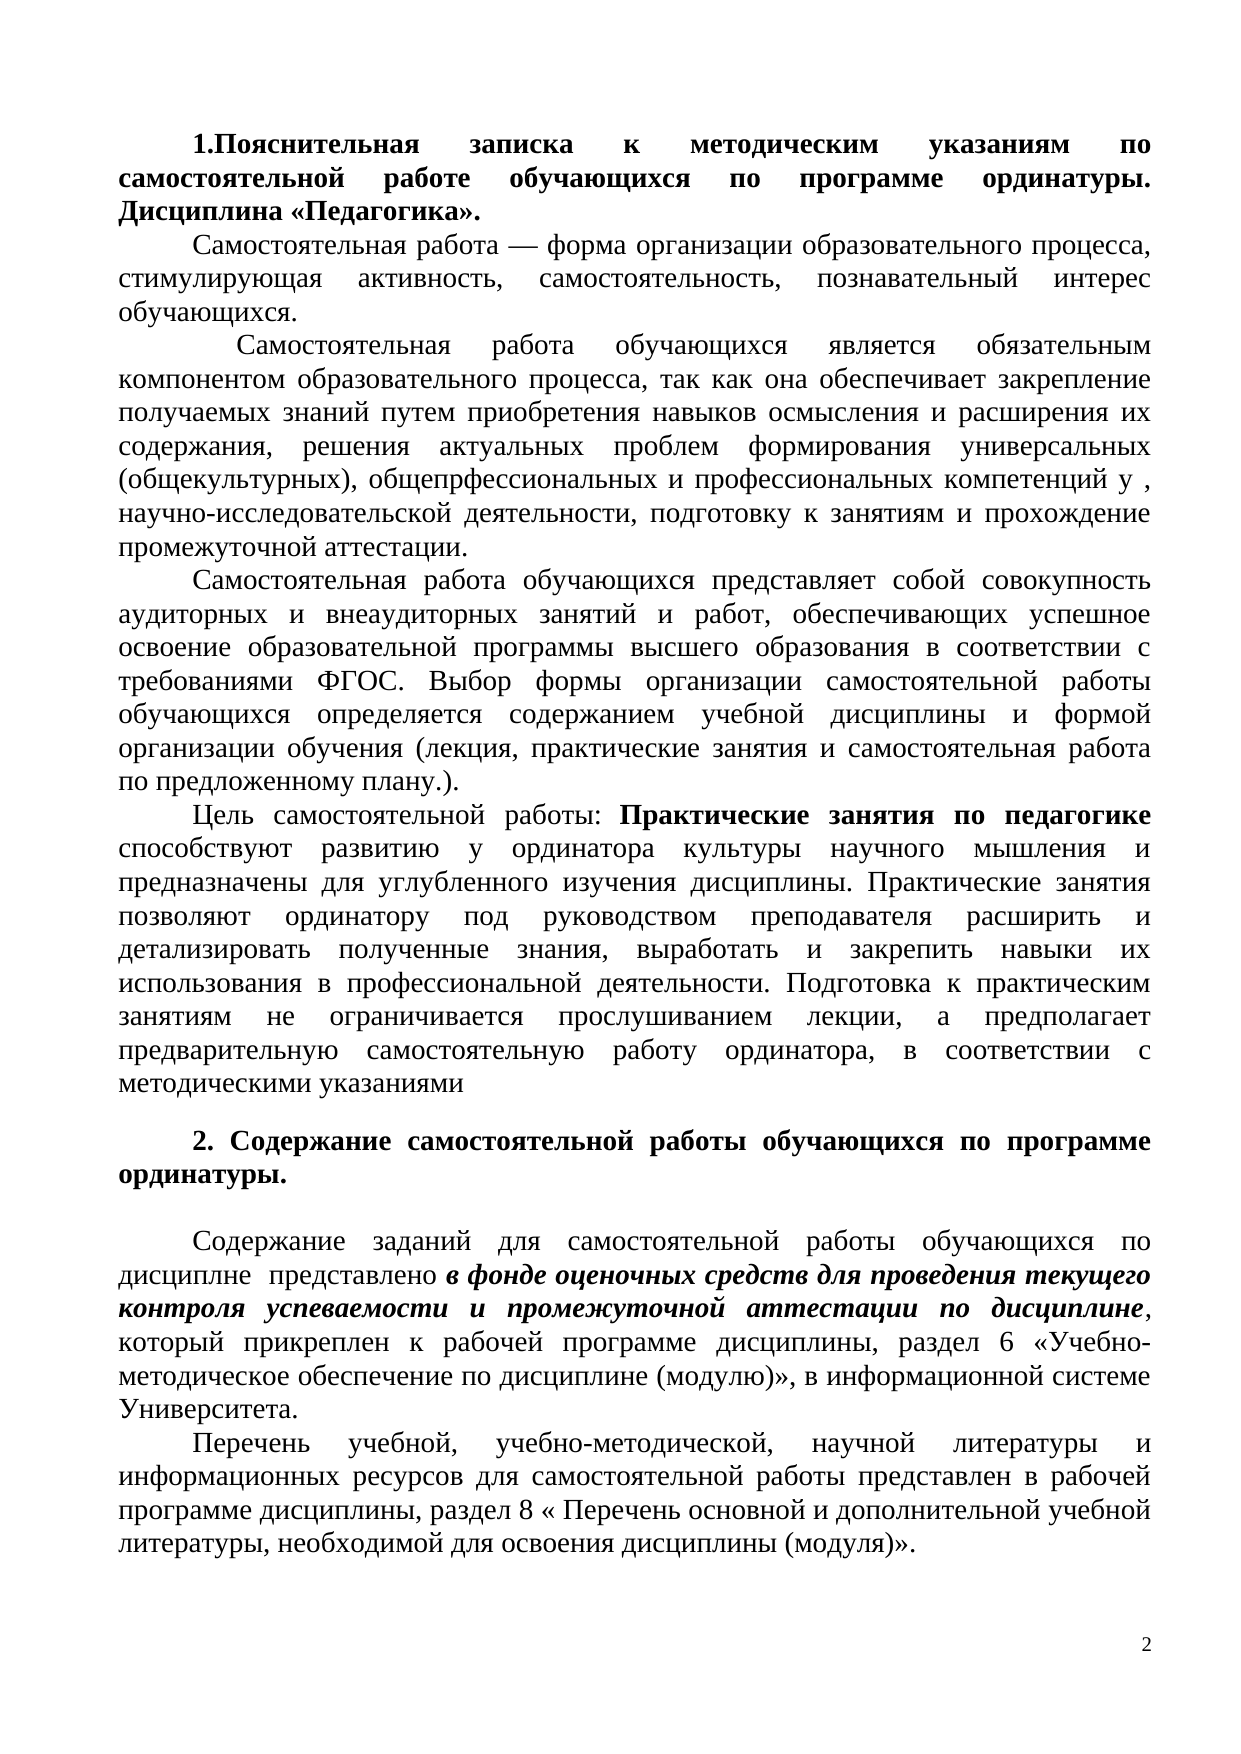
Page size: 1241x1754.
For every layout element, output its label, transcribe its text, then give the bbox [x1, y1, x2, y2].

text 1.Пояснительная записка к методическим указаниям по самостоятельной работе обучающихся по программе ординатуры. Дисциплина «Педагогика». [118, 126, 1152, 227]
text Содержание заданий для самостоятельной работы обучающихся по дисциплне представлено в фонде оценочных средств для проведения текущего контроля успеваемости и промежуточной аттестации по дисциплине, который прикреплен к рабочей программе дисциплины, раздел 6 «Учебно- методическое обеспечение по дисциплине (модулю)», в информационной системе Университета. [118, 1223, 1152, 1425]
text Самостоятельная работа — форма организации образовательного процесса, стимулирующая активность, самостоятельность, познавательный интерес обучающихся. [118, 227, 1152, 327]
text Цель самостоятельной работы: Практические занятия по педагогике способствуют развитию у ординатора культуры научного мышления и предназначены для углубленного изучения дисциплины. Практические занятия позволяют ординатору под руководством преподавателя расширить и детализировать полученные знания, выработать и закрепить навыки их использования в профессиональной деятельности. Подготовка к практическим занятиям не ограничивается прослушиванием лекции, а предполагает предварительную самостоятельную работу ординатора, в соответствии с методическими указаниями [118, 797, 1152, 1099]
text Перечень учебной, учебно-методической, научной литературы и информационных ресурсов для самостоятельной работы представлен в рабочей программе дисциплины, раздел 8 « Перечень основной и дополнительной учебной литературы, необходимой для освоения дисциплины (модуля)». [118, 1425, 1152, 1559]
text 2. Содержание самостоятельной работы обучающихся по программе ординатуры. [118, 1123, 1152, 1190]
text Самостоятельная работа обучающихся является обязательным компонентом образовательного процесса, так как она обеспечивает закрепление получаемых знаний путем приобретения навыков осмысления и расширения их содержания, решения актуальных проблем формирования универсальных (общекультурных), общепрфессиональных и профессиональных компетенций у , научно-исследовательской деятельности, подготовку к занятиям и прохождение промежуточной аттестации. [118, 327, 1152, 562]
text Самостоятельная работа обучающихся представляет собой совокупность аудиторных и внеаудиторных занятий и работ, обеспечивающих успешное освоение образовательной программы высшего образования в соответствии с требованиями ФГОС. Выбор формы организации самостоятельной работы обучающихся определяется содержанием учебной дисциплины и формой организации обучения (лекция, практические занятия и самостоятельная работа по предложенному плану.). [118, 562, 1152, 797]
